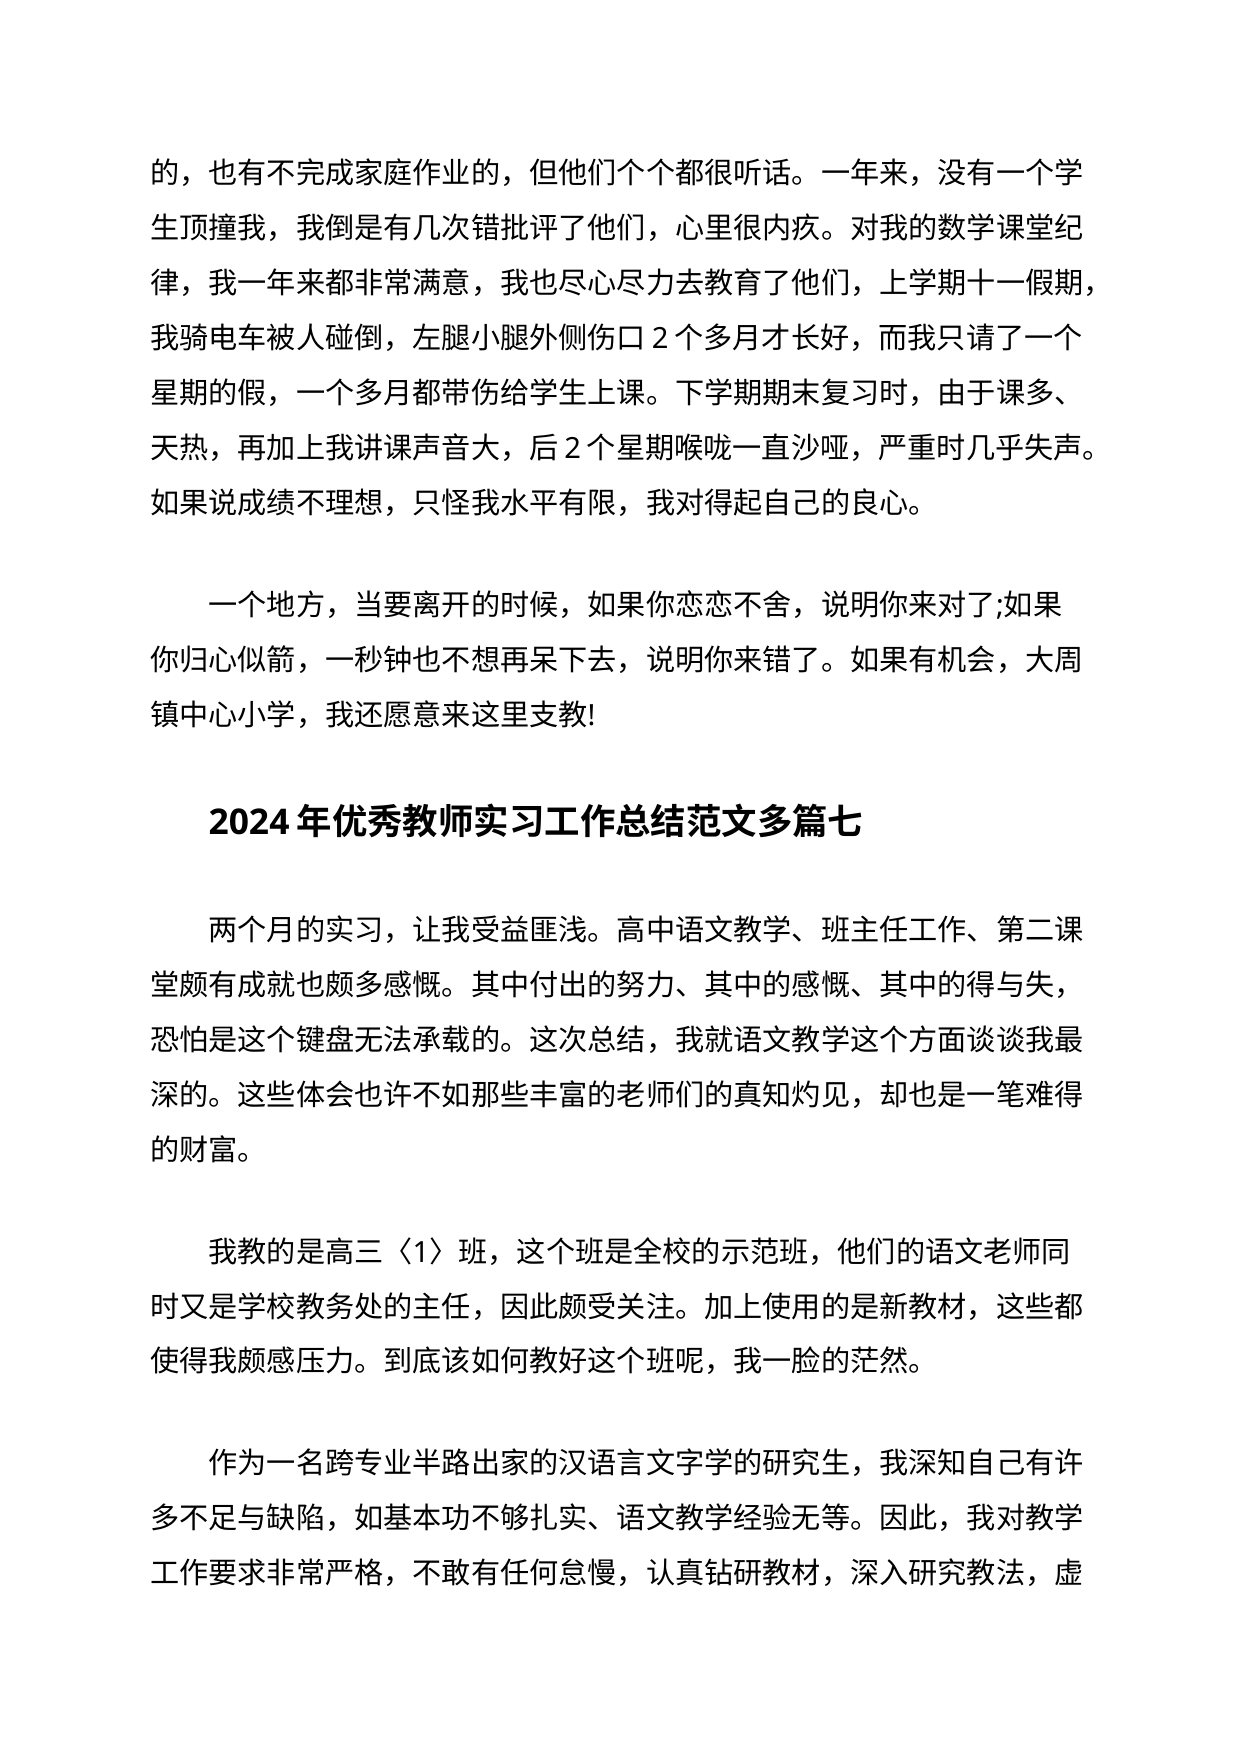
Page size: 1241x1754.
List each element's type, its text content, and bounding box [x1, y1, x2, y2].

text 2024年优秀教师实习工作总结范文多篇七 [150, 793, 1090, 844]
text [150, 150, 1090, 522]
text 两个月的实习，让我受益匪浅。高中语文教学、班主任工作、第二课堂颇有成就也颇多感慨。其中付出的努力、其中的感慨、其中的得与失，恐怕是这个键盘无法承载的。这次总结，我就语文教学这个方面谈谈我最深的。这些体会也许不如那些丰富的老师们的真知灼见，却也是一笔难得的财富。 [150, 907, 1090, 1169]
text 我教的是高三〈1〉班，这个班是全校的示范班，他们的语文老师同时又是学校教务处的主任，因此颇受关注。加上使用的是新教材，这些都使得我颇感压力。到底该如何教好这个班呢，我一脸的茫然。 [150, 1228, 1090, 1380]
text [150, 1440, 1090, 1592]
text 一个地方，当要离开的时候，如果你恋恋不舍，说明你来对了;如果你归心似箭，一秒钟也不想再呆下去，说明你来错了。如果有机会，大周镇中心小学，我还愿意来这里支教! [150, 581, 1090, 734]
